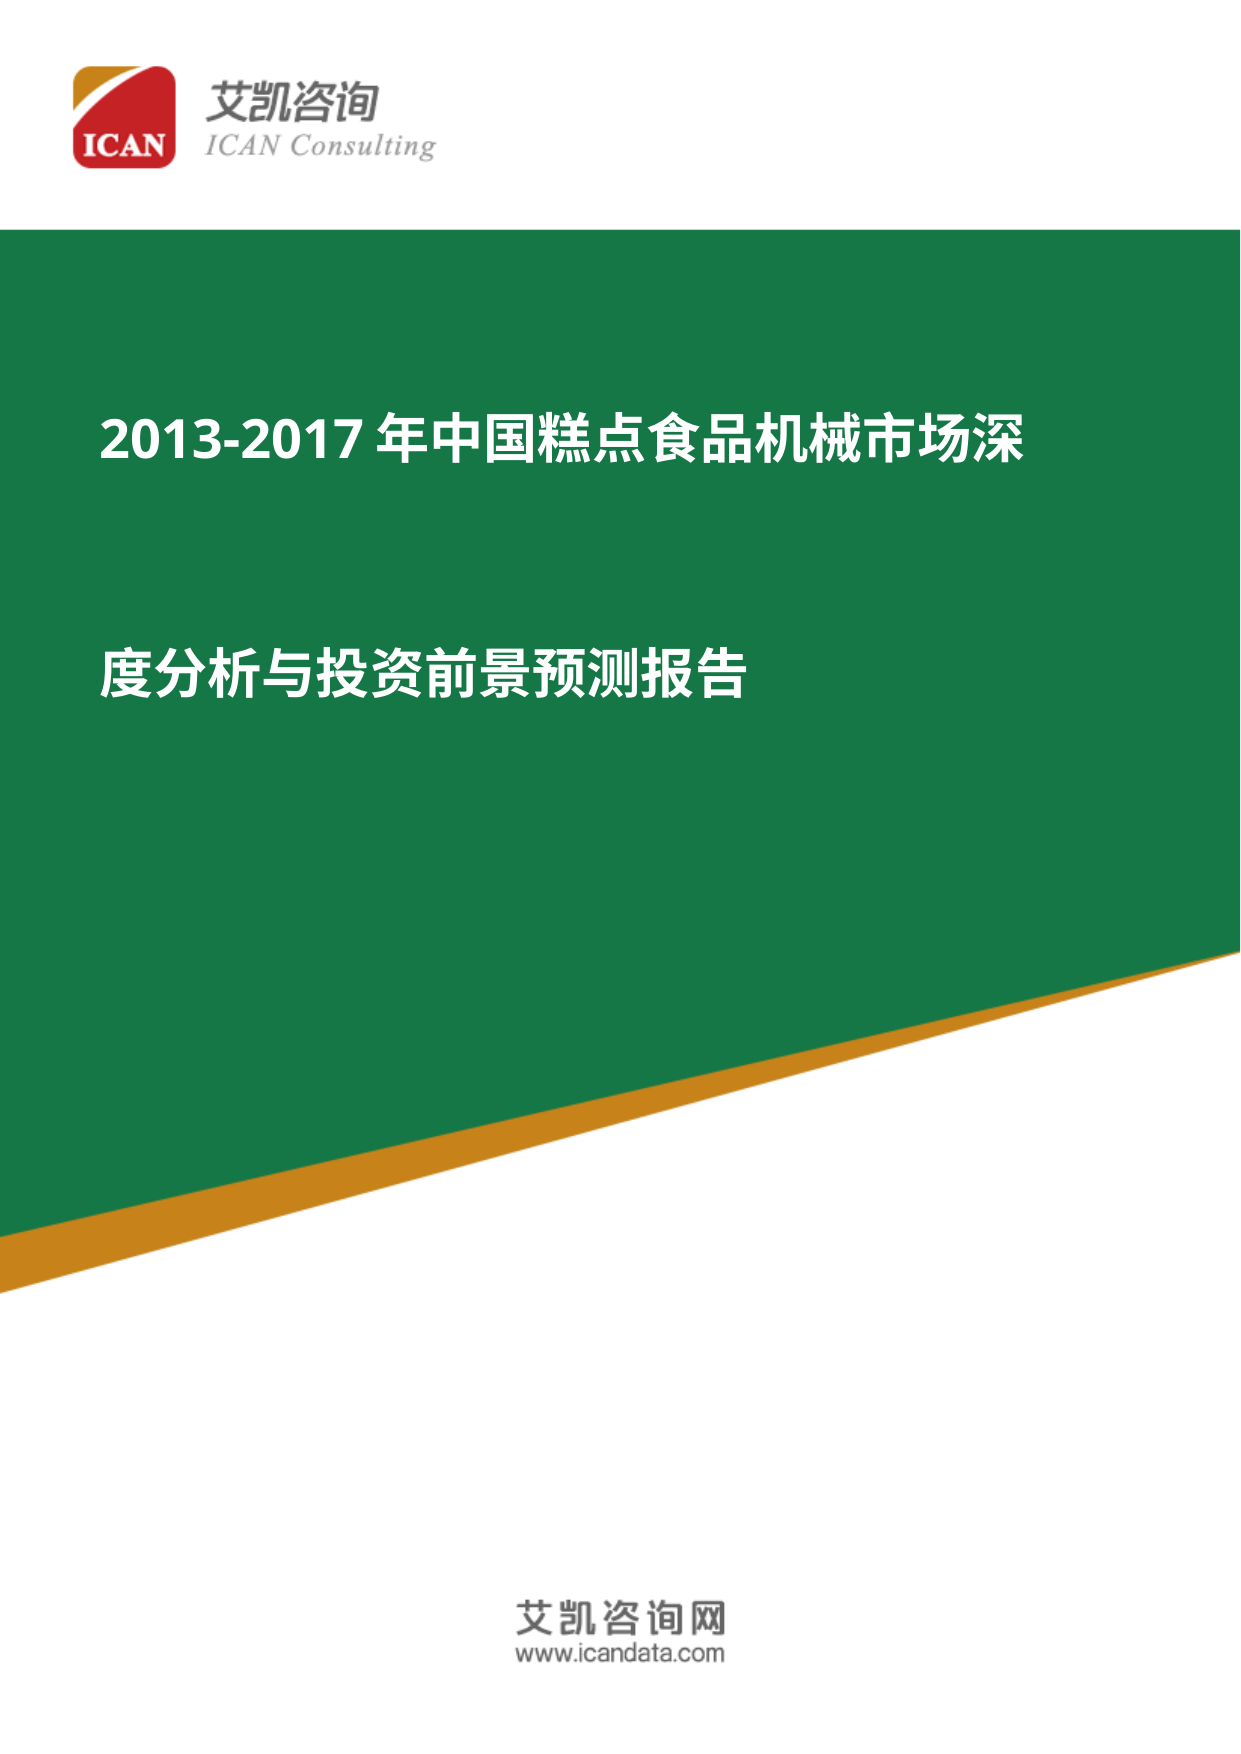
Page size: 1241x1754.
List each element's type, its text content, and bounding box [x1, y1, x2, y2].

subtitle 2013-2017年中国糕点食品机械市场深度分析与投资前景预测报告 [99, 386, 1053, 718]
picture [0, 5, 1241, 1754]
